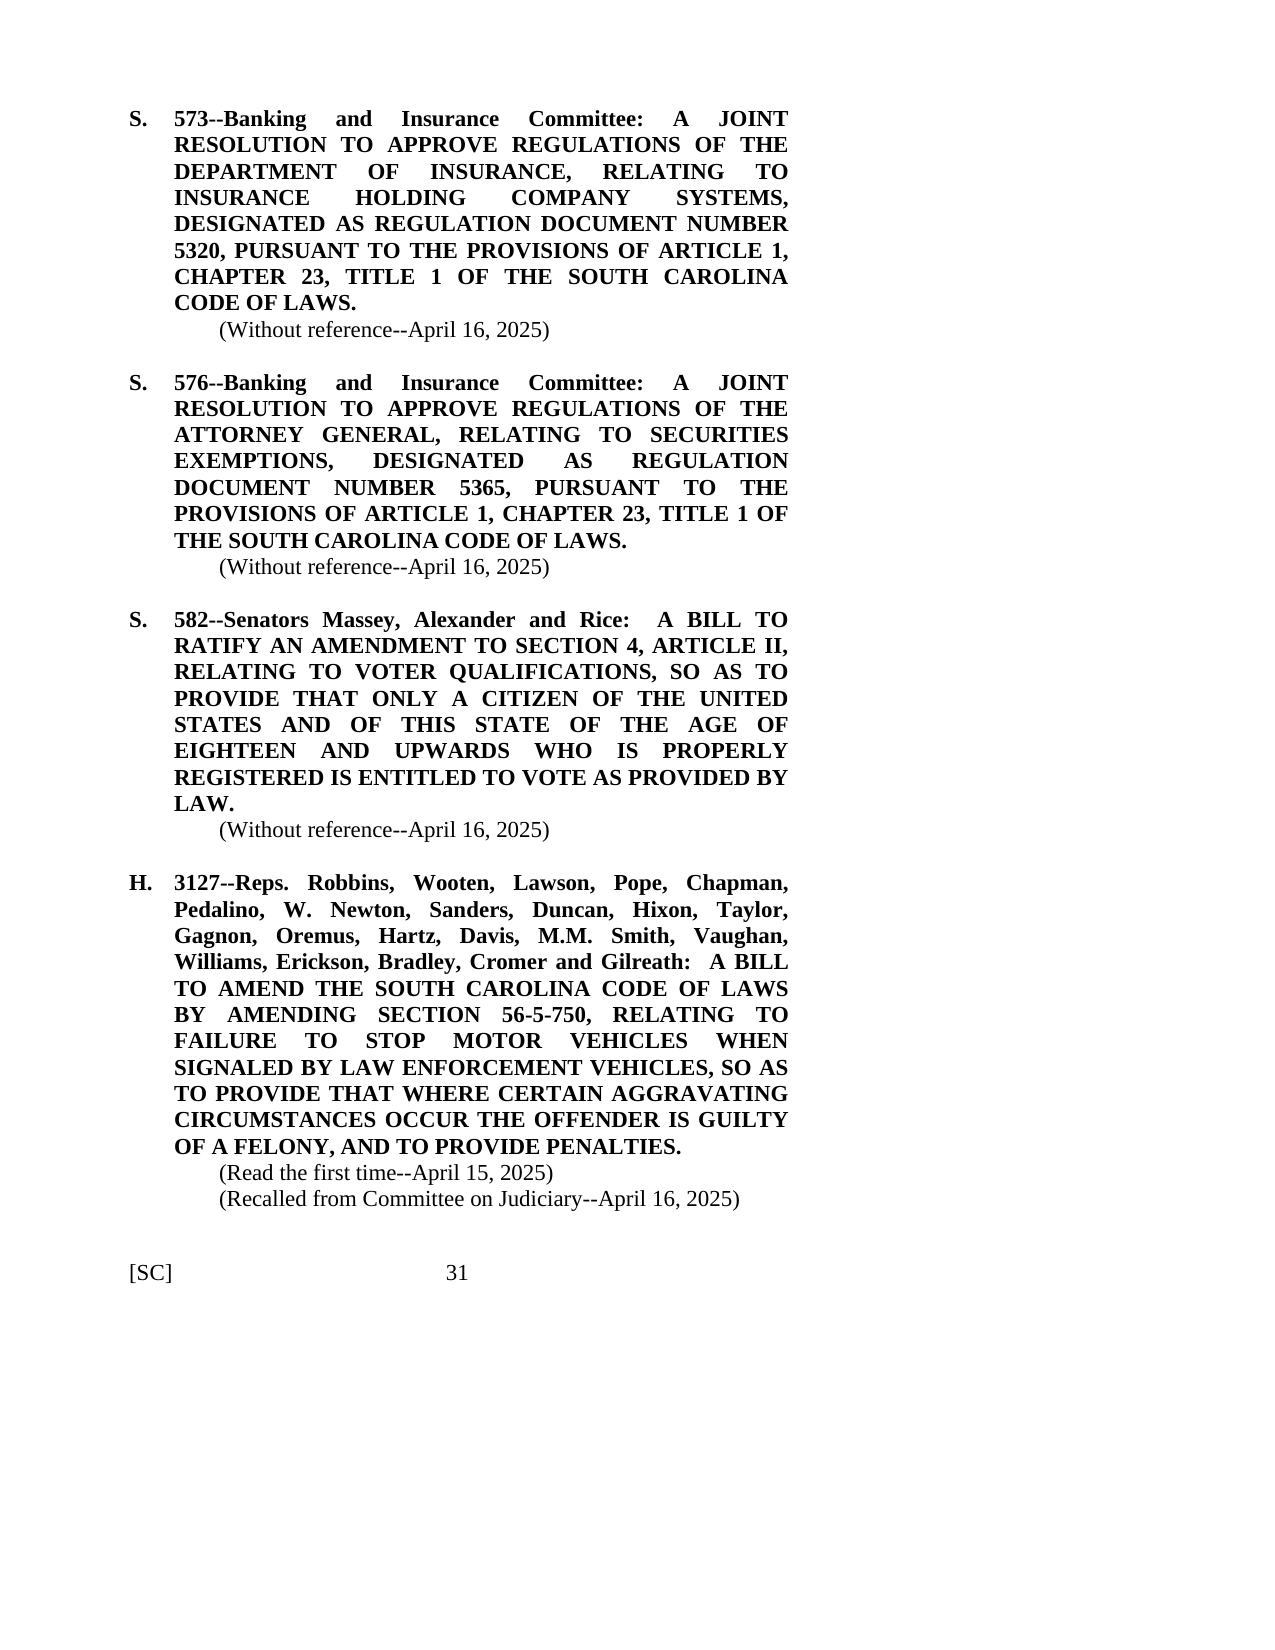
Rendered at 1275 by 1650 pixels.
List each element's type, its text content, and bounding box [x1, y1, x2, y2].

text (Without reference--April 16, 2025) [219, 553, 789, 579]
text (Read the first time--April 15, 2025) [219, 1159, 789, 1186]
title S. 576--Banking and Insurance Committee: A JOINT RESOLUTION TO APPROVE REGULATIONS OF THE ATTORNEY GENERAL, RELATING TO SECURITIES EXEMPTIONS, DESIGNATED AS REGULATION DOCUMENT NUMBER 5365, PURSUANT TO THE PROVISIONS OF ARTICLE 1, CHAPTER 23, TITLE 1 OF THE SOUTH CAROLINA CODE OF LAWS. [129, 368, 789, 553]
text (Without reference--April 16, 2025) [219, 817, 789, 843]
title H. 3127--Reps. Robbins, Wooten, Lawson, Pope, Chapman, Pedalino, W. Newton, Sanders, Duncan, Hixon, Taylor, Gagnon, Oremus, Hartz, Davis, M.M. Smith, Vaughan, Williams, Erickson, Bradley, Cromer and Gilreath: A BILL TO AMEND THE SOUTH CAROLINA CODE OF LAWS BY AMENDING SECTION 56‑5‑750, RELATING TO FAILURE TO STOP MOTOR VEHICLES WHEN SIGNALED BY LAW ENFORCEMENT VEHICLES, SO AS TO PROVIDE THAT WHERE CERTAIN AGGRAVATING CIRCUMSTANCES OCCUR THE OFFENDER IS GUILTY OF A FELONY, AND TO PROVIDE PENALTIES. [129, 869, 789, 1159]
title S. 573--Banking and Insurance Committee: A JOINT RESOLUTION TO APPROVE REGULATIONS OF THE DEPARTMENT OF INSURANCE, RELATING TO INSURANCE HOLDING COMPANY SYSTEMS, DESIGNATED AS REGULATION DOCUMENT NUMBER 5320, PURSUANT TO THE PROVISIONS OF ARTICLE 1, CHAPTER 23, TITLE 1 OF THE SOUTH CAROLINA CODE OF LAWS. [129, 105, 789, 316]
text (Without reference--April 16, 2025) [219, 316, 789, 342]
text (Recalled from Committee on Judiciary--April 16, 2025) [219, 1186, 789, 1212]
title S. 582--Senators Massey, Alexander and Rice: A BILL TO RATIFY AN AMENDMENT TO SECTION 4, ARTICLE II, RELATING TO VOTER QUALIFICATIONS, SO AS TO PROVIDE THAT ONLY A CITIZEN OF THE UNITED STATES AND OF THIS STATE OF THE AGE OF EIGHTEEN AND UPWARDS WHO IS PROPERLY REGISTERED IS ENTITLED TO VOTE AS PROVIDED BY LAW. [129, 606, 789, 817]
